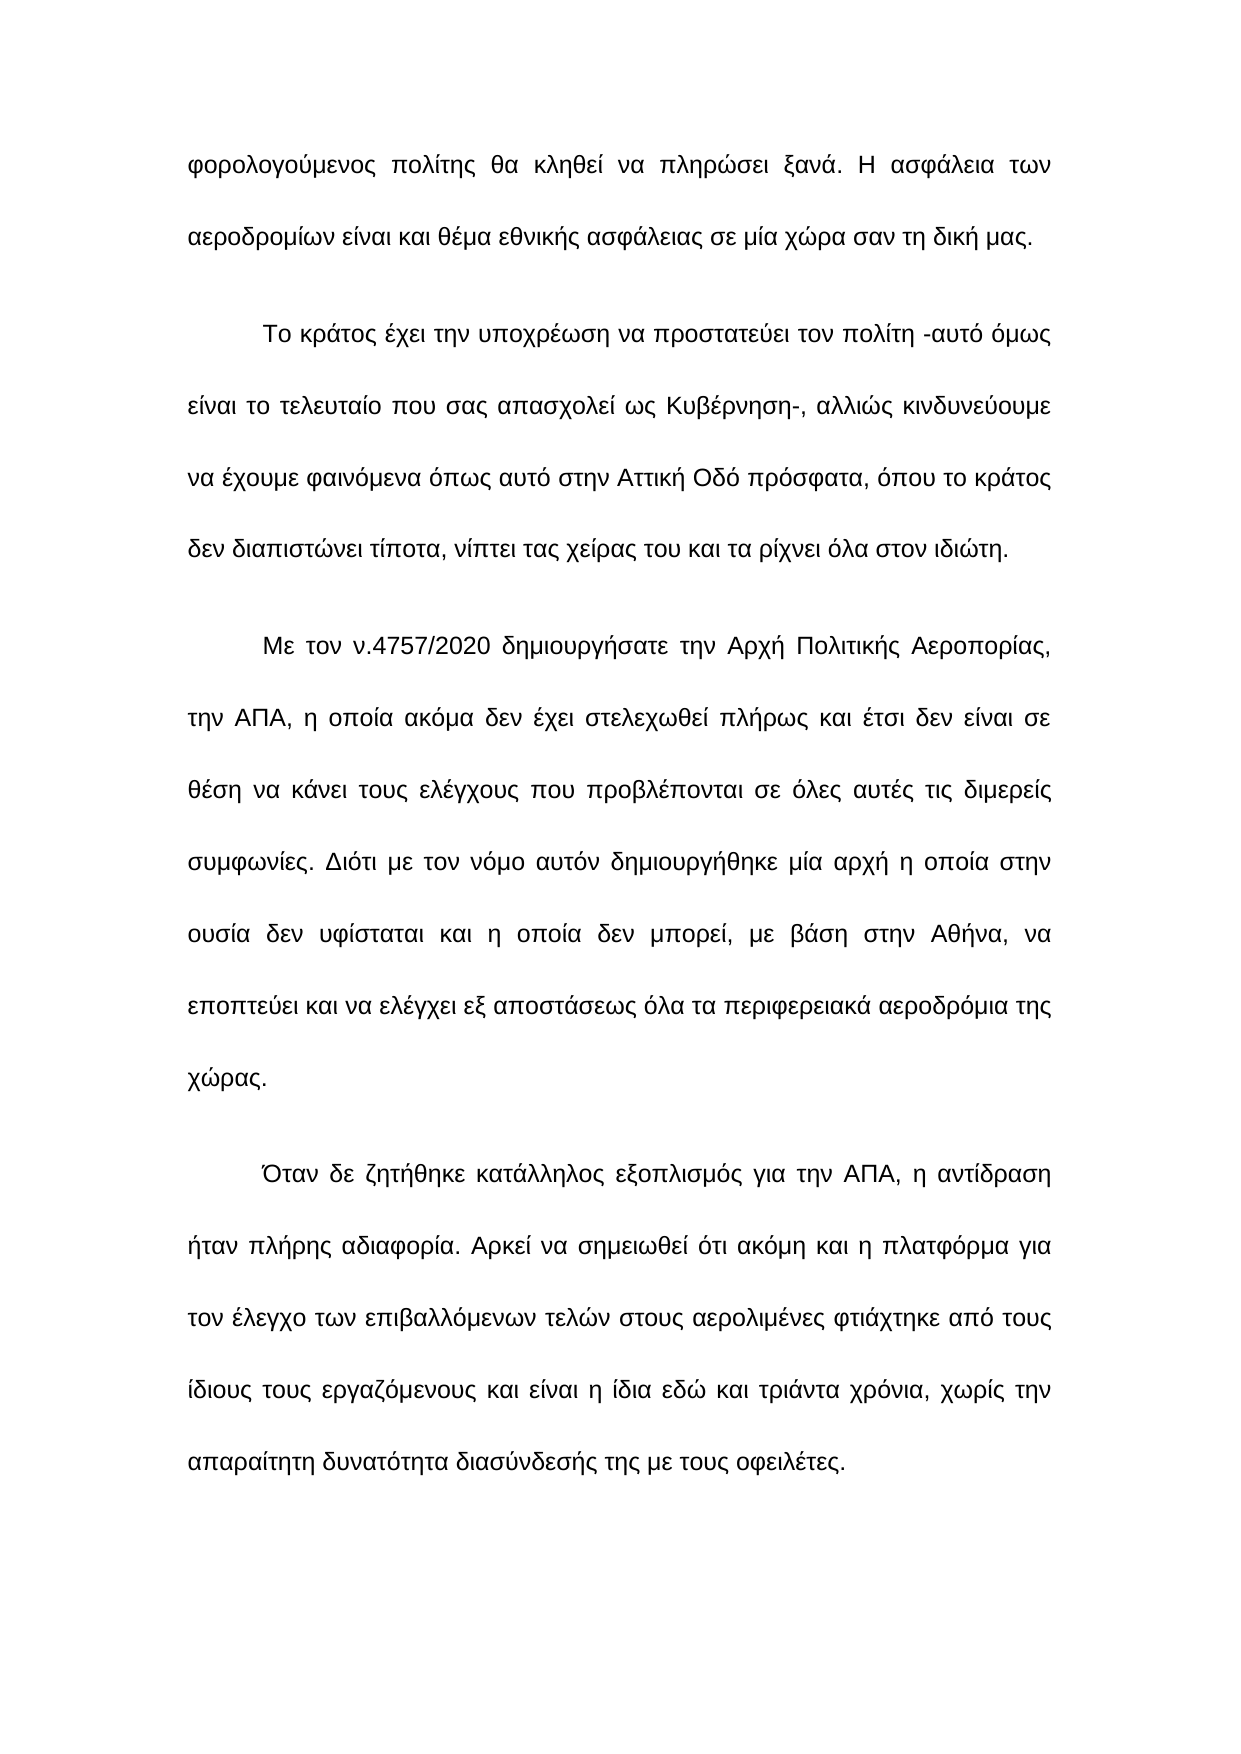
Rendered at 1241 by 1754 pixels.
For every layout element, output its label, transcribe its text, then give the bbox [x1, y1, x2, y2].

text Όταν δε ζητήθηκε κατάλληλος εξοπλισμός για την ΑΠΑ, η αντίδραση ήταν πλήρης αδιαφορία. Αρκεί να σημειωθεί ότι ακόμη και η πλατφόρμα για τον έλεγχο των επιβαλλόμενων τελών στους αερολιμένες φτιάχτηκε από τους ίδιους τους εργαζόμενους και είναι η ίδια εδώ και τριάντα χρόνια, χωρίς την απαραίτητη δυνατότητα διασύνδεσής της με τους οφειλέτες. [187, 1159, 1053, 1476]
text Το κράτος έχει την υποχρέωση να προστατεύει τον πολίτη -αυτό όμως είναι το τελευταίο που σας απασχολεί ως Κυβέρνηση-, αλλιώς κινδυνεύουμε να έχουμε φαινόμενα όπως αυτό στην Αττική Οδό πρόσφατα, όπου το κράτος δεν διαπιστώνει τίποτα, νίπτει τας χείρας του και τα ρίχνει όλα στον ιδιώτη. [187, 319, 1053, 563]
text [187, 150, 1053, 251]
text Με τον ν.4757/2020 δημιουργήσατε την Αρχή Πολιτικής Αεροπορίας, την ΑΠΑ, η οποία ακόμα δεν έχει στελεχωθεί πλήρως και έτσι δεν είναι σε θέση να κάνει τους ελέγχους που προβλέπονται σε όλες αυτές τις διμερείς συμφωνίες. Διότι με τον νόμο αυτόν δημιουργήθηκε μία αρχή η οποία στην ουσία δεν υφίσταται και η οποία δεν μπορεί, με βάση στην Αθήνα, να εποπτεύει και να ελέγχει εξ αποστάσεως όλα τα περιφερειακά αεροδρόμια της χώρας. [187, 631, 1053, 1091]
